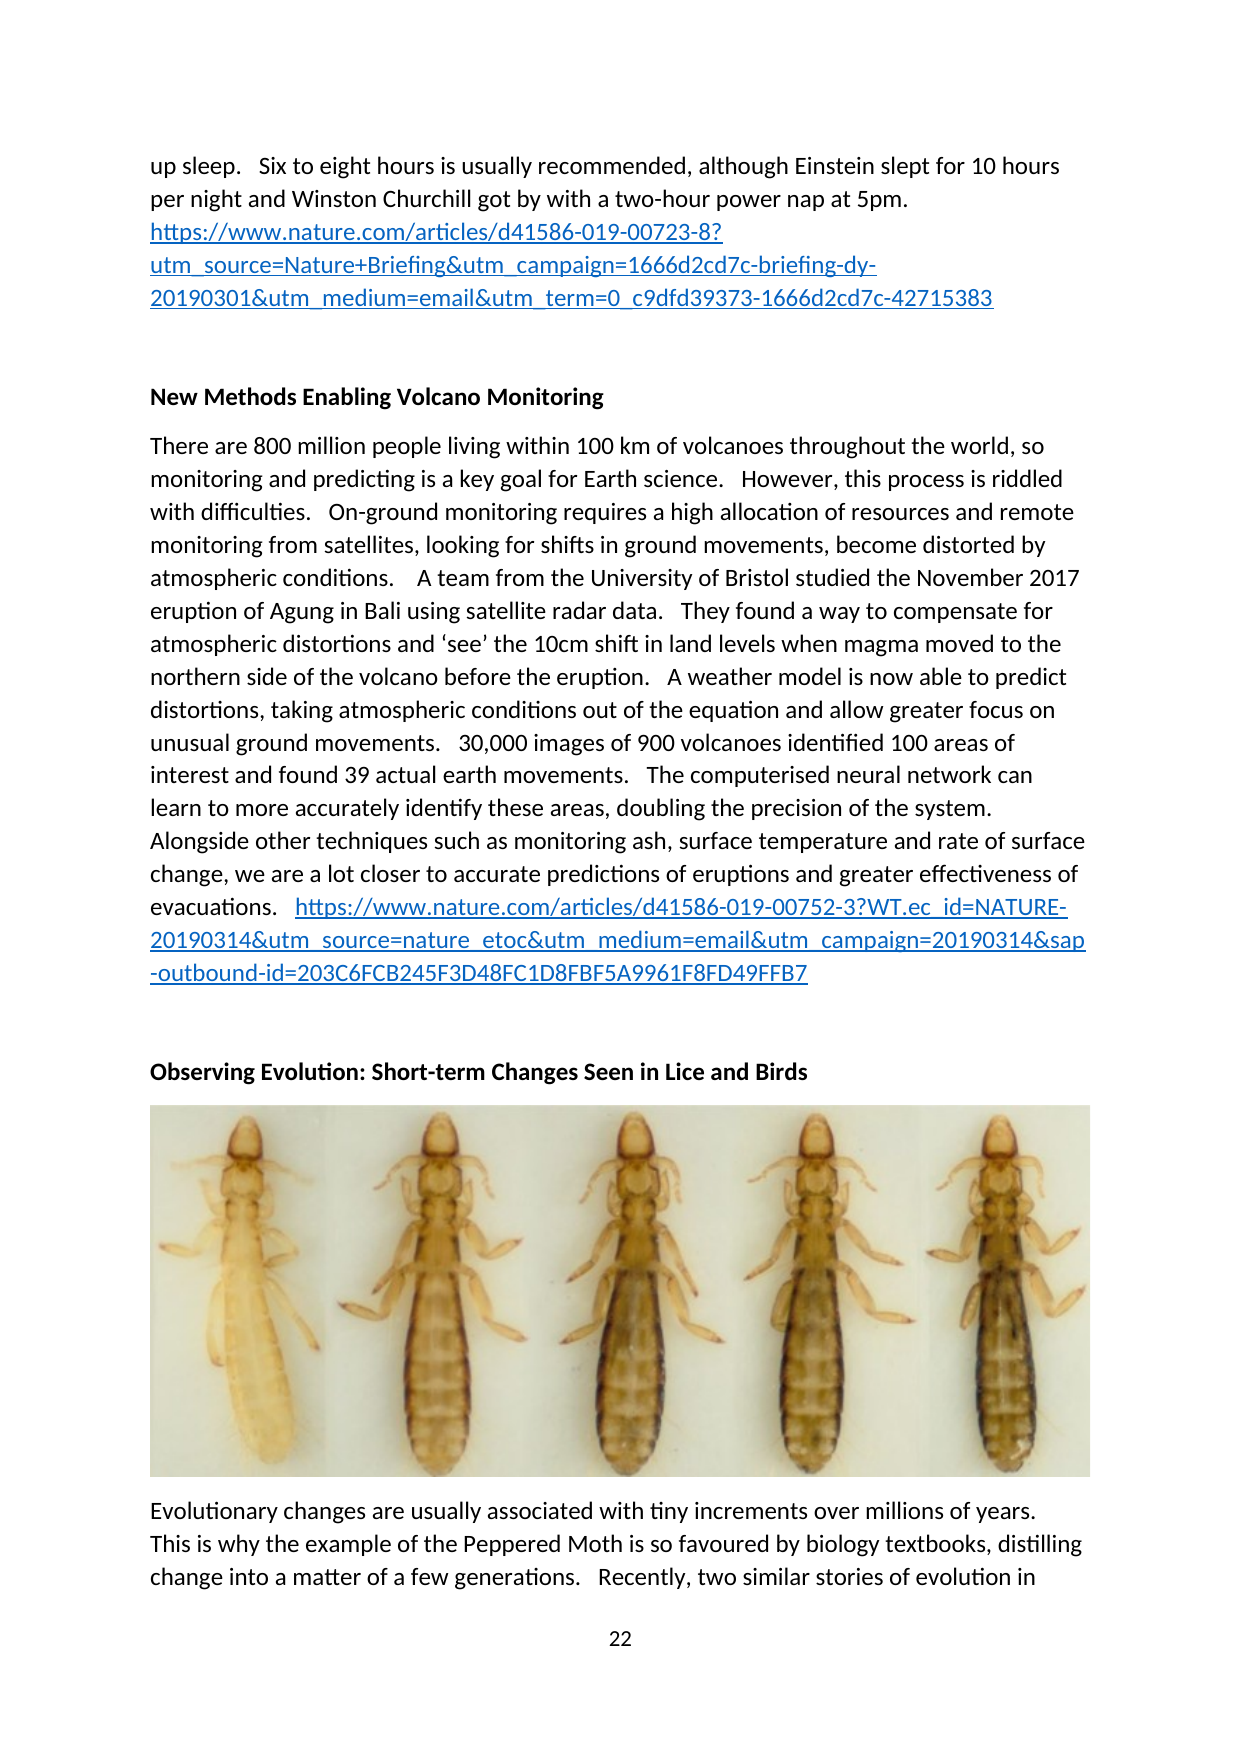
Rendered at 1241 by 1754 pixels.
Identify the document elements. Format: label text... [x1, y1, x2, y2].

picture [150, 1105, 1091, 1477]
text There are 800 million people living within 100 km of volcanoes throughout the world, so monitoring and predicting is a key goal for Earth science. However, this process is riddled with difficulties. On-ground monitoring requires a high allocation of resources and remote monitoring from satellites, looking for shifts in ground movements, become distorted by atmospheric conditions. A team from the University of Bristol studied the November 2017 eruption of Agung in Bali using satellite radar data. They found a way to compensate for atmospheric distortions and ‘see’ the 10cm shift in land levels when magma moved to the northern side of the volcano before the eruption. A weather model is now able to predict distortions, taking atmospheric conditions out of the equation and allow greater focus on unusual ground movements. 30,000 images of 900 volcanoes identified 100 areas of interest and found 39 actual earth movements. The computerised neural network can learn to more accurately identify these areas, doubling the precision of the system. Alongside other techniques such as monitoring ash, surface temperature and rate of surface change, we are a lot closer to accurate predictions of eruptions and greater effectiveness of evacuations. https://www.nature.com/articles/d41586-019-00752-3?WT.ec_id=NATURE-20190314&utm_source=nature_etoc&utm_medium=email&utm_campaign=20190314&sap-outbound-id=203C6FCB245F3D48FC1D8FBF5A9961F8FD49FFB7 [150, 430, 1090, 988]
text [150, 1495, 1090, 1592]
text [150, 150, 1090, 312]
text New Methods Enabling Volcano Monitoring [150, 381, 1090, 411]
text Observing Evolution: Short-term Changes Seen in Lice and Birds [150, 1056, 1090, 1087]
